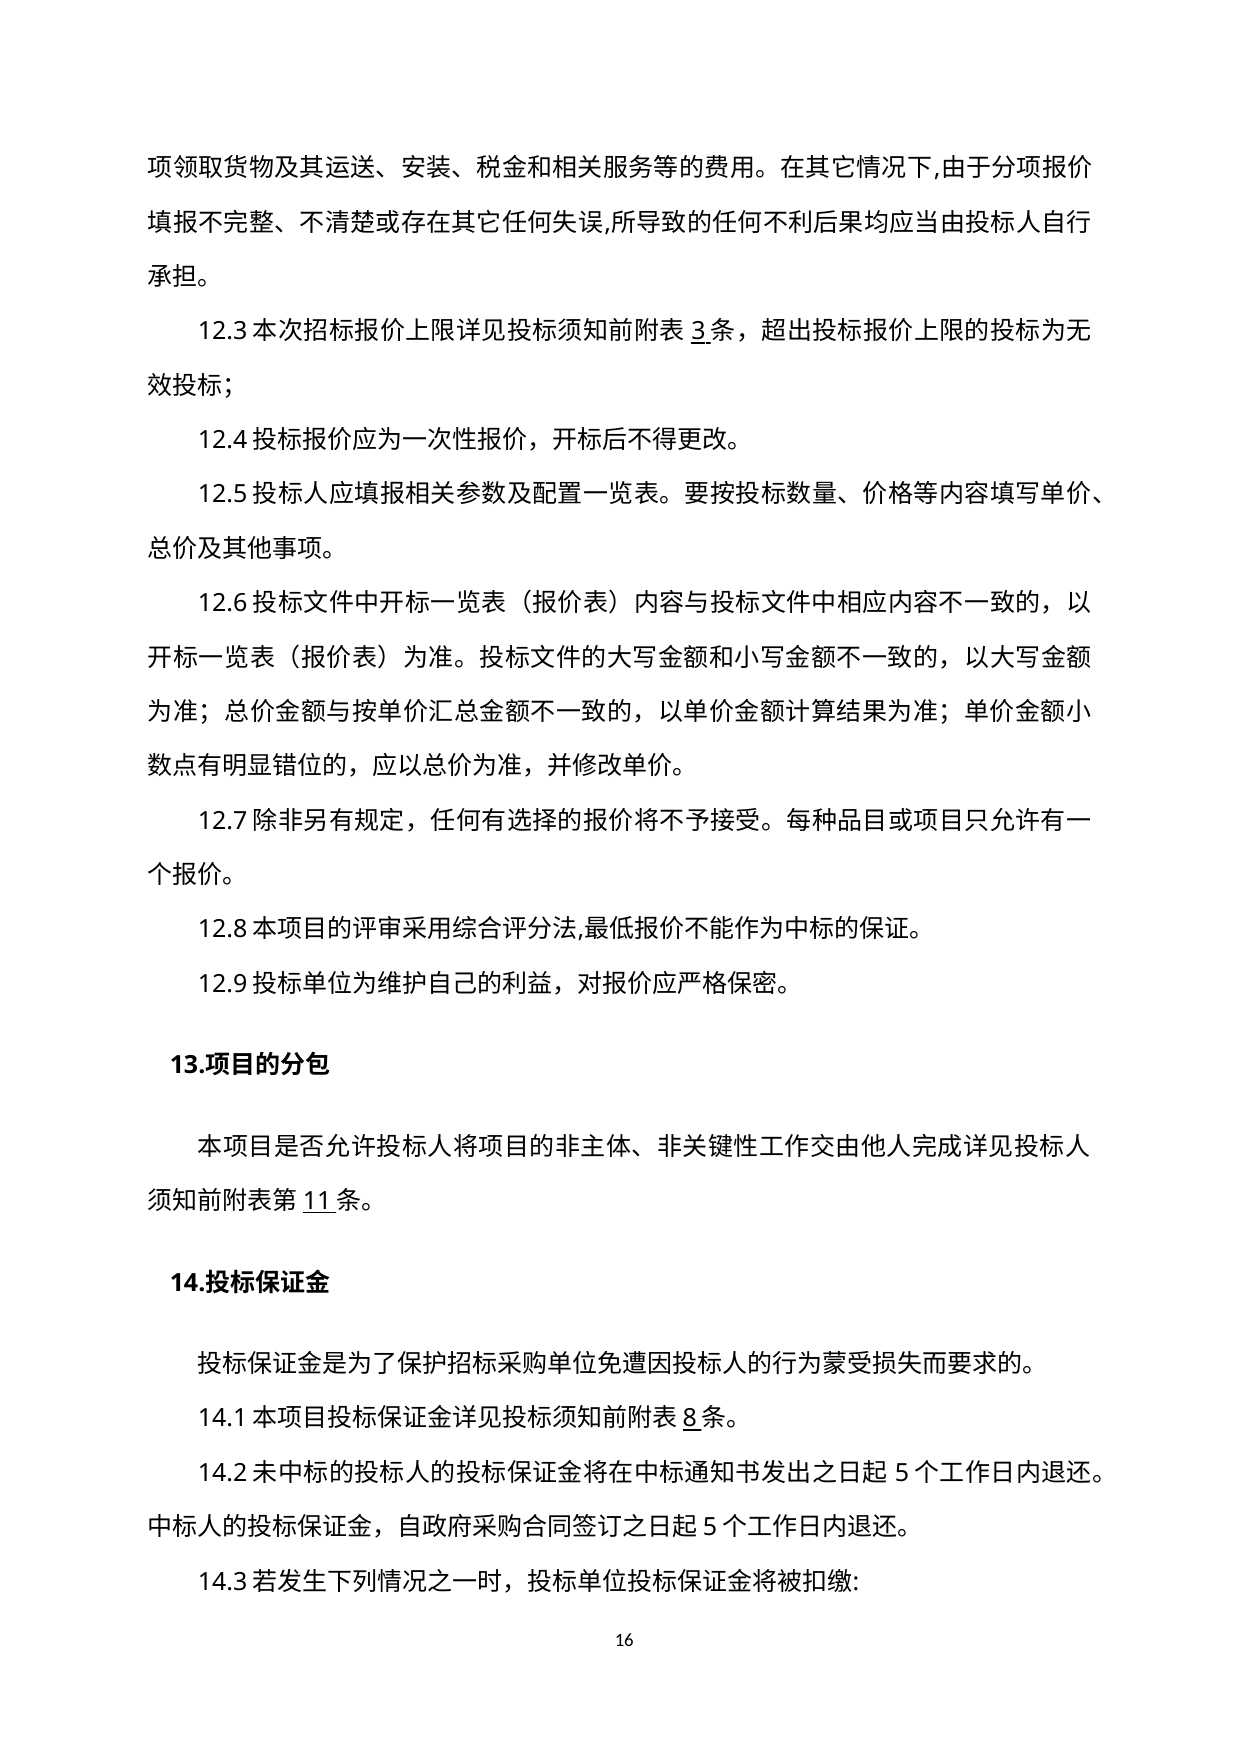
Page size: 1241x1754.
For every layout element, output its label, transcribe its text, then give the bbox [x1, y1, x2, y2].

text 14.3若发生下列情况之一时，投标单位投标保证金将被扣缴: [148, 1561, 1093, 1597]
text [148, 148, 1093, 293]
text 12.8本项目的评审采用综合评分法,最低报价不能作为中标的保证。 [148, 909, 1093, 945]
text 14.1本项目投标保证金详见投标须知前附表8条。 [148, 1398, 1093, 1434]
text 投标保证金是为了保护招标采购单位免遭因投标人的行为蒙受损失而要求的。 [148, 1343, 1093, 1380]
subtitle 14.投标保证金 [169, 1262, 1071, 1298]
text 12.7除非另有规定，任何有选择的报价将不予接受。每种品目或项目只允许有一个报价。 [148, 800, 1093, 891]
text 12.3本次招标报价上限详见投标须知前附表3条，超出投标报价上限的投标为无效投标； [148, 311, 1093, 401]
text 本项目是否允许投标人将项目的非主体、非关键性工作交由他人完成详见投标人须知前附表第11条。 [148, 1126, 1093, 1217]
text 14.2未中标的投标人的投标保证金将在中标通知书发出之日起5个工作日内退还。中标人的投标保证金，自政府采购合同签订之日起5个工作日内退还。 [148, 1452, 1093, 1543]
text 12.4投标报价应为一次性报价，开标后不得更改。 [148, 419, 1093, 456]
text 12.6投标文件中开标一览表（报价表）内容与投标文件中相应内容不一致的，以开标一览表（报价表）为准。投标文件的大写金额和小写金额不一致的，以大写金额为准；总价金额与按单价汇总金额不一致的，以单价金额计算结果为准；单价金额小数点有明显错位的，应以总价为准，并修改单价。 [148, 583, 1093, 782]
text 12.5投标人应填报相关参数及配置一览表。要按投标数量、价格等内容填写单价、总价及其他事项。 [148, 474, 1093, 564]
subtitle 13.项目的分包 [169, 1045, 1071, 1081]
text 12.9投标单位为维护自己的利益，对报价应严格保密。 [148, 963, 1093, 999]
